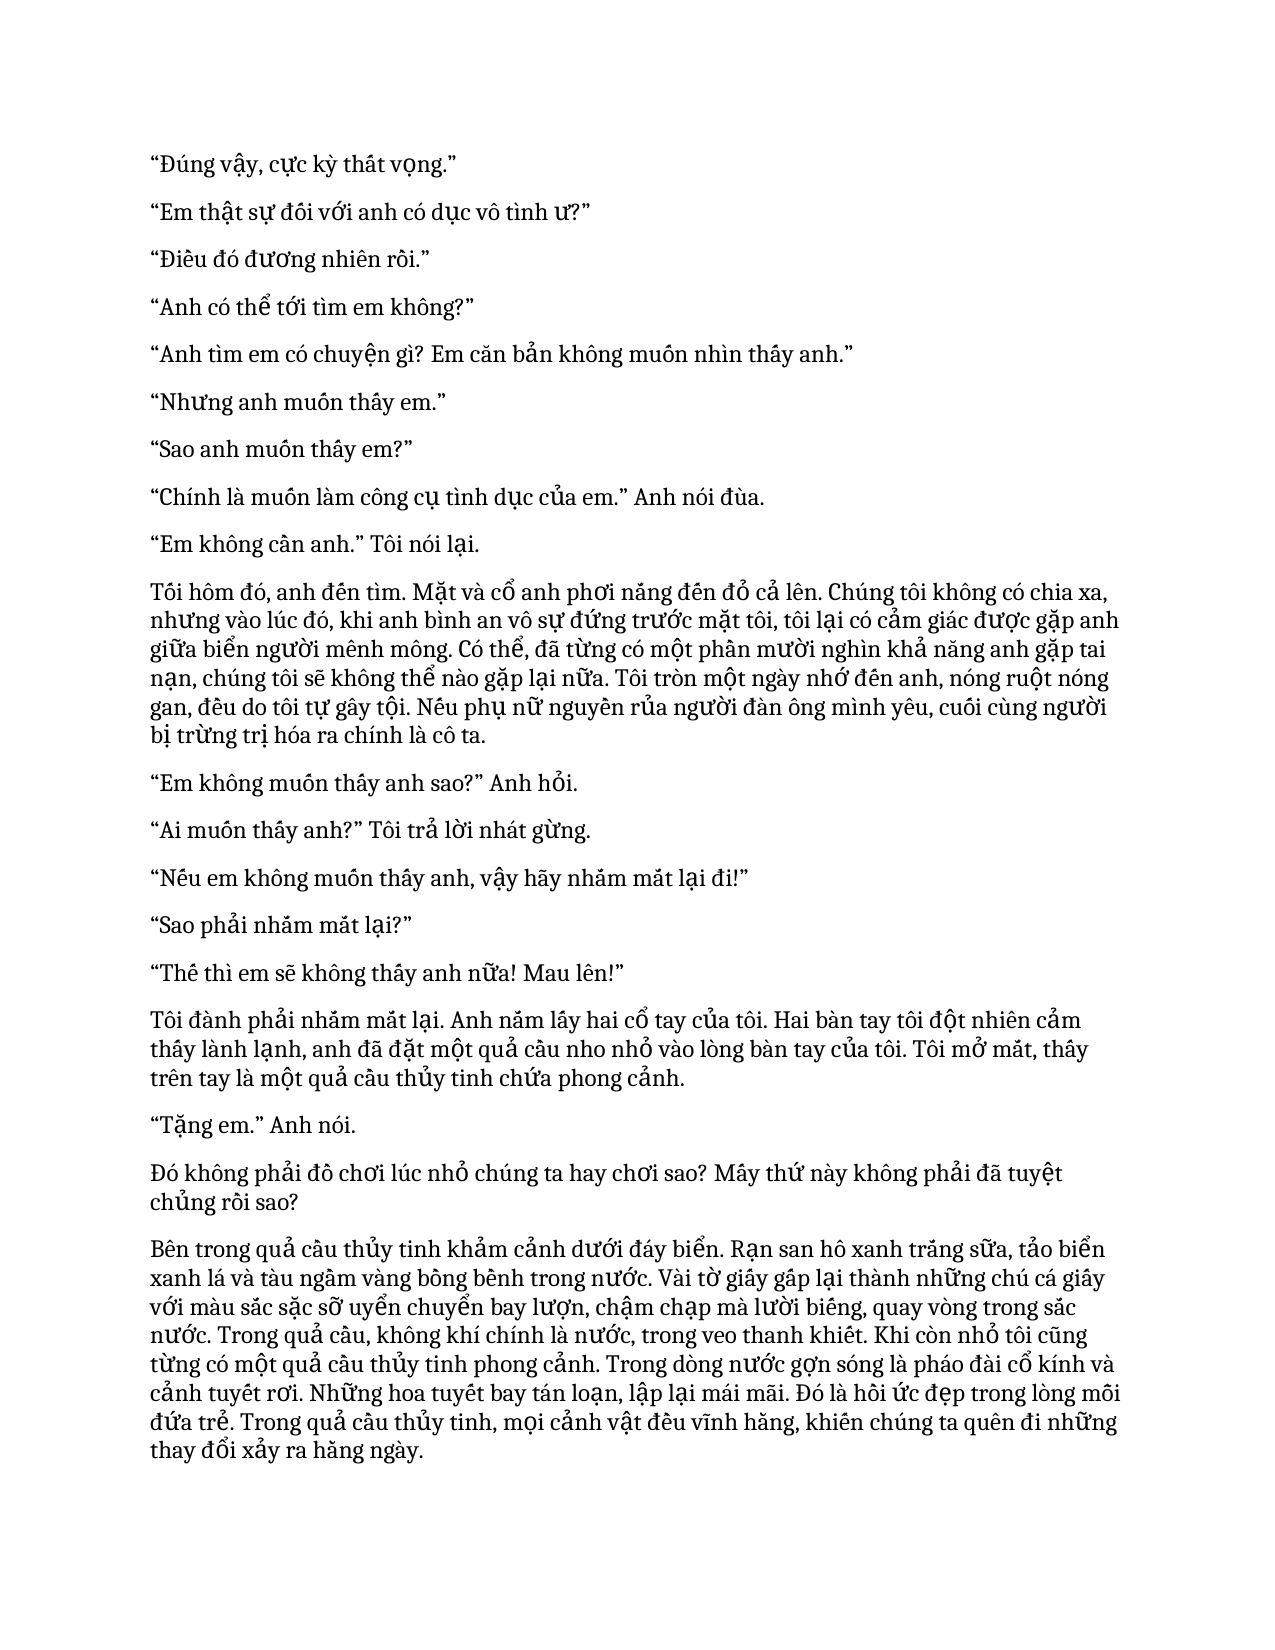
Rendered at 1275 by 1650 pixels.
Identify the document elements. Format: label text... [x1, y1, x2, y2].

text Bên trong quả cầu thủy tinh khảm cảnh dưới đáy biển. Rạn san hô xanh trắng sữa, tảo biển xanh lá và tàu ngầm vàng bồng bềnh trong nước. Vài tờ giấy gấp lại thành những chú cá giấy với màu sắc sặc sỡ uyển chuyển bay lượn, chậm chạp mà lười biếng, quay vòng trong sắc nước. Trong quả cầu, không khí chính là nước, trong veo thanh khiết. Khi còn nhỏ tôi cũng từng có một quả cầu thủy tinh phong cảnh. Trong dòng nước gợn sóng là pháo đài cổ kính và cảnh tuyết rơi. Những hoa tuyết bay tán loạn, lập lại mái mãi. Đó là hồi ức đẹp trong lòng mỗi đứa trẻ. Trong quả cầu thủy tinh, mọi cảnh vật đều vĩnh hằng, khiến chúng ta quên đi những thay đổi xảy ra hằng ngày. [150, 1235, 1125, 1465]
text “Ai muốn thấy anh?” Tôi trả lời nhát gừng. [150, 816, 1125, 845]
text “Đúng vậy, cực kỳ thất vọng.” [150, 150, 1125, 179]
text “Nếu em không muốn thấy anh, vậy hãy nhắm mắt lại đi!” [150, 864, 1125, 892]
text “Anh tìm em có chuyện gì? Em căn bản không muốn nhìn thấy anh.” [150, 340, 1125, 369]
text “Thế thì em sẽ không thấy anh nữa! Mau lên!” [150, 959, 1125, 987]
text “Em không muốn thấy anh sao?” Anh hỏi. [150, 769, 1125, 797]
text “Em không cần anh.” Tôi nói lại. [150, 530, 1125, 559]
text “Anh có thể tới tìm em không?” [150, 292, 1125, 321]
text “Điều đó đương nhiên rồi.” [150, 245, 1125, 274]
text “Em thật sự đối với anh có dục vô tình ư?” [150, 197, 1125, 226]
text “Tặng em.” Anh nói. [150, 1111, 1125, 1140]
text “Sao phải nhắm mắt lại?” [150, 911, 1125, 940]
text “Sao anh muốn thấy em?” [150, 435, 1125, 464]
text “Chính là muốn làm công cụ tình dục của em.” Anh nói đùa. [150, 482, 1125, 511]
text Tối hôm đó, anh đến tìm. Mặt và cổ anh phơi nắng đến đỏ cả lên. Chúng tôi không có chia xa, nhưng vào lúc đó, khi anh bình an vô sự đứng trước mặt tôi, tôi lại có cảm giác được gặp anh giữa biển người mênh mông. Có thể, đã từng có một phần mười nghìn khả năng anh gặp tai nạn, chúng tôi sẽ không thể nào gặp lại nữa. Tôi tròn một ngày nhớ đến anh, nóng ruột nóng gan, đều do tôi tự gây tội. Nếu phụ nữ nguyền rủa người đàn ông mình yêu, cuối cùng người bị trừng trị hóa ra chính là cô ta. [150, 577, 1125, 750]
text Tôi đành phải nhắm mắt lại. Anh nắm lấy hai cổ tay của tôi. Hai bàn tay tôi đột nhiên cảm thấy lành lạnh, anh đã đặt một quả cầu nho nhỏ vào lòng bàn tay của tôi. Tôi mở mắt, thấy trên tay là một quả cầu thủy tinh chứa phong cảnh. [150, 1006, 1125, 1092]
text Đó không phải đồ chơi lúc nhỏ chúng ta hay chơi sao? Mấy thứ này không phải đã tuyệt chủng rồi sao? [150, 1159, 1125, 1216]
text “Nhưng anh muốn thấy em.” [150, 387, 1125, 416]
